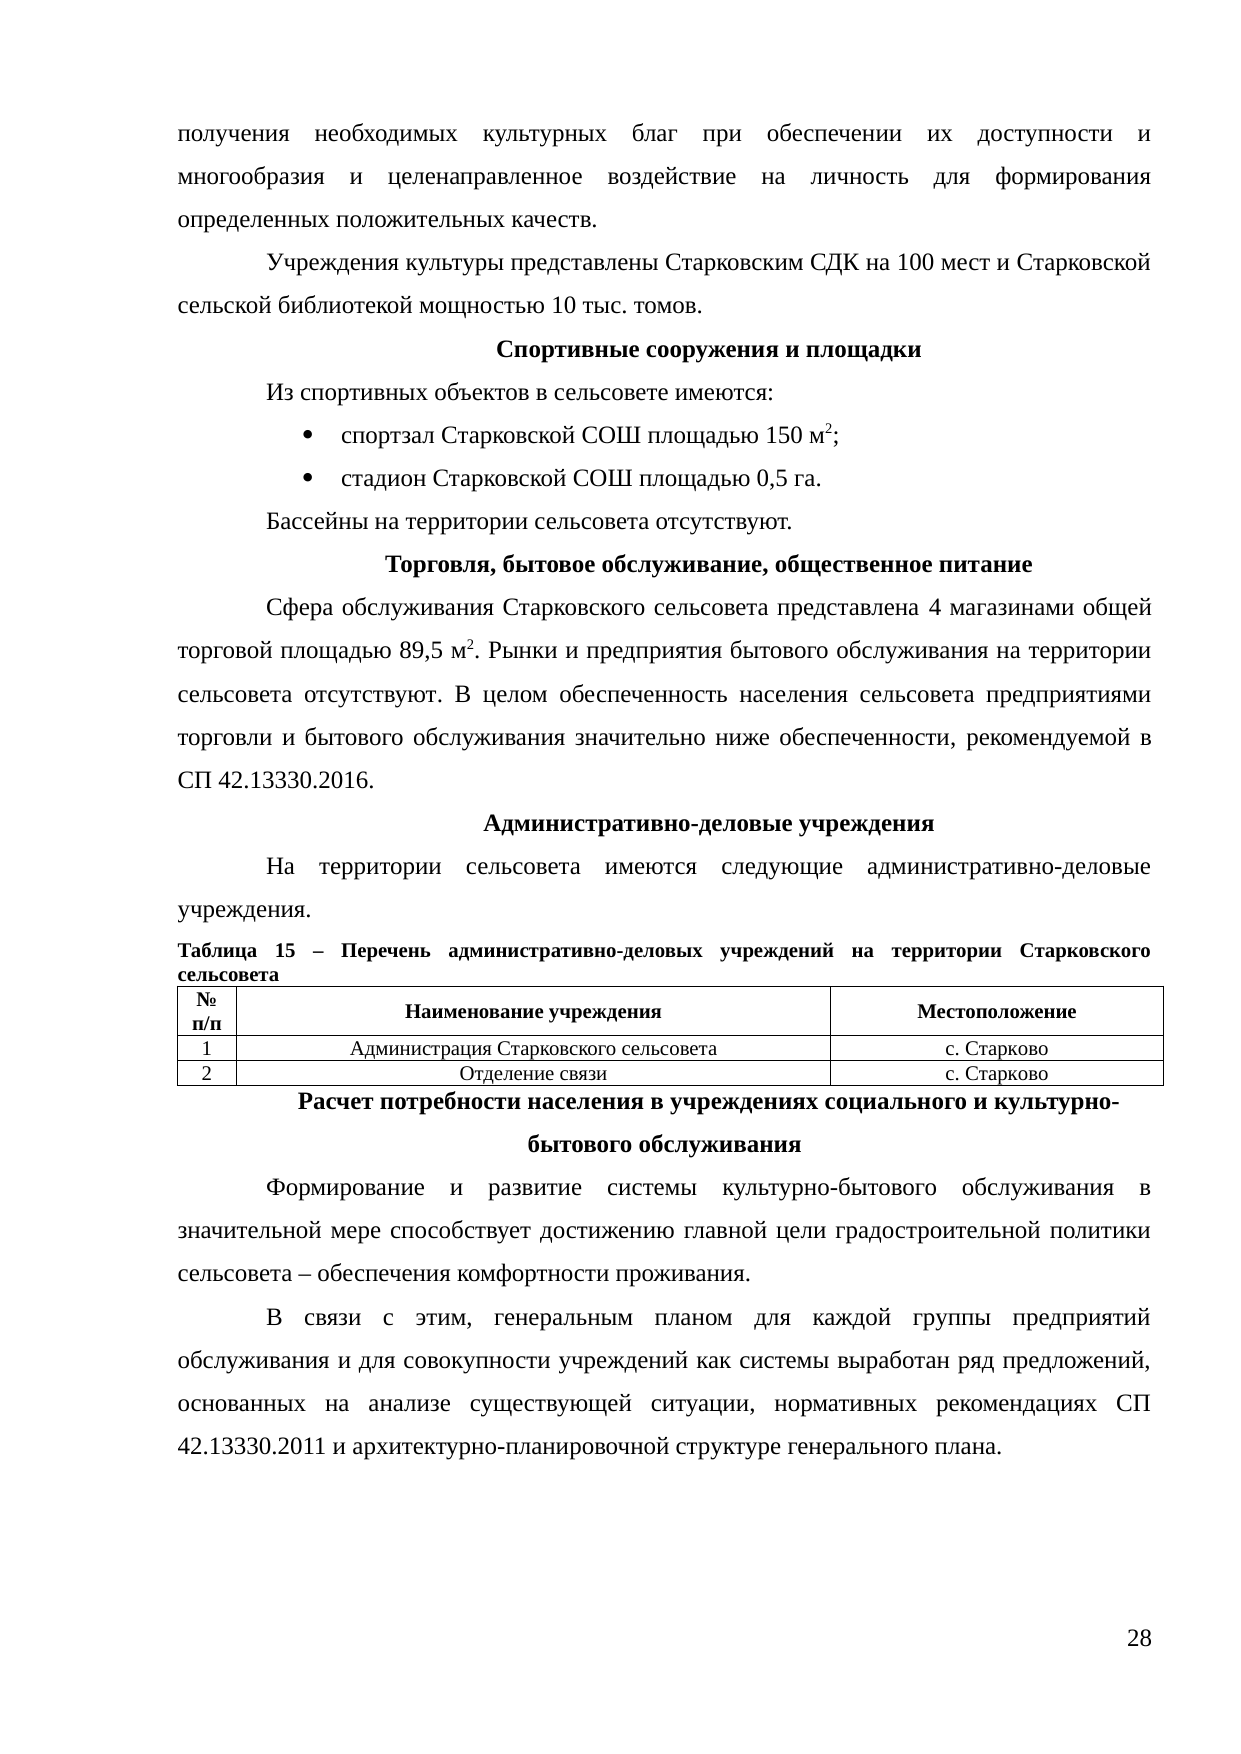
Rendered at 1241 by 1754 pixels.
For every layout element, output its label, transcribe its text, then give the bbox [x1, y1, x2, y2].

list Сфера обслуживания Старковского сельсовета представлена 4 магазинами общей торговой площадью 89,5 м2. Рынки и предприятия бытового обслуживания на территории сельсовета отсутствуют. В целом обеспеченность населения сельсовета предприятиями торговли и бытового обслуживания значительно ниже обеспеченности, рекомендуемой в СП 42.13330.2016. [177, 592, 1152, 794]
text Спортивные сооружения и площадки [177, 334, 1152, 362]
text Таблица 15 – Перечень административно-деловых учреждений на территории Старковского сельсовета [177, 937, 1152, 986]
text Учреждения культуры представлены Старковским СДК на 100 мест и Старковской сельской библиотекой мощностью 10 тыс. томов. [177, 247, 1152, 319]
list стадион Старковской СОШ площадью 0,5 га. [303, 463, 1152, 492]
table_cell с. Старково [831, 1036, 1163, 1060]
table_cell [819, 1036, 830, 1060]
text Торговля, бытовое обслуживание, общественное питание [177, 549, 1152, 578]
table_cell с. Старково [831, 1061, 1163, 1085]
list спортзал Старковской СОШ площадью 150 м2; [303, 420, 1152, 449]
text Из спортивных объектов в сельсовете имеются: [177, 377, 1152, 406]
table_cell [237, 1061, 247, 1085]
list Формирование и развитие системы культурно-бытового обслуживания в значительной мере способствует достижению главной цели градостроительной политики сельсовета – обеспечения комфортности проживания. [177, 1172, 1152, 1287]
list В связи с этим, генеральным планом для каждой группы предприятий обслуживания и для совокупности учреждений как системы выработан ряд предложений, основанных на анализе существующей ситуации, нормативных рекомендациях СП 42.13330.2011 и архитектурно-планировочной структуре генерального плана. [177, 1302, 1152, 1460]
text Административно-деловые учреждения [177, 808, 1152, 837]
table_header Местоположение [831, 987, 1163, 1035]
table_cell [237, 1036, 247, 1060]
table_header Наименование учреждения [237, 987, 830, 1035]
text На территории сельсовета имеются следующие административно-деловые учреждения. [177, 851, 1152, 923]
list Расчет потребности населения в учреждениях социального и культурно-бытового обслуживания [177, 1086, 1152, 1158]
text Бассейны на территории сельсовета отсутствуют. [177, 506, 1152, 535]
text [177, 118, 1152, 233]
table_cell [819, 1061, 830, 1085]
